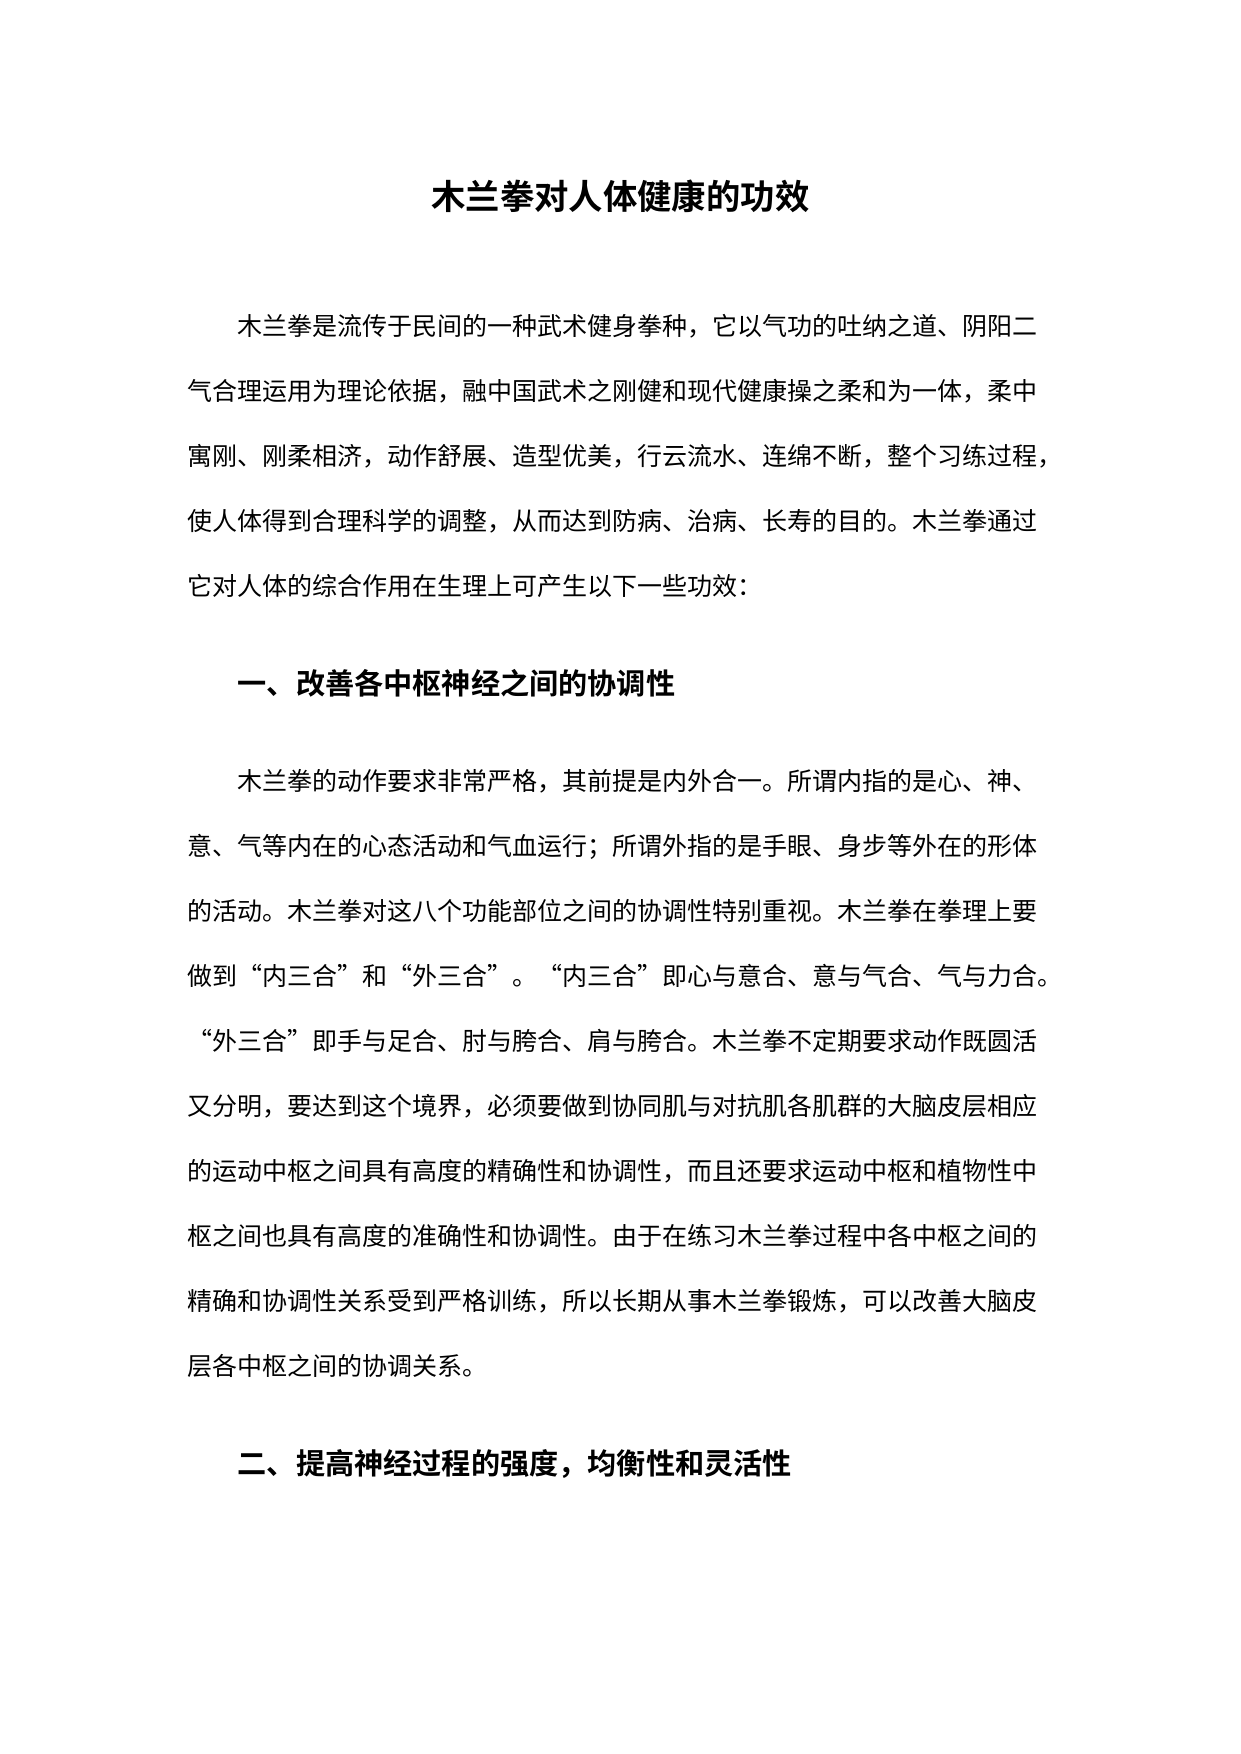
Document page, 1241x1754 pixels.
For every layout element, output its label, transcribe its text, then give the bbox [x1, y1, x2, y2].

text 木兰拳的动作要求非常严格，其前提是内外合一。所谓内指的是心、神、意、气等内在的心态活动和气血运行；所谓外指的是手眼、身步等外在的形体的活动。木兰拳对这八个功能部位之间的协调性特别重视。木兰拳在拳理上要做到“内三合”和“外三合”。“内三合”即心与意合、意与气合、气与力合。“外三合”即手与足合、肘与胯合、肩与胯合。木兰拳不定期要求动作既圆活又分明，要达到这个境界，必须要做到协同肌与对抗肌各肌群的大脑皮层相应的运动中枢之间具有高度的精确性和协调性，而且还要求运动中枢和植物性中枢之间也具有高度的准确性和协调性。由于在练习木兰拳过程中各中枢之间的精确和协调性关系受到严格训练，所以长期从事木兰拳锻炼，可以改善大脑皮层各中枢之间的协调关系。 [187, 747, 1053, 1397]
text 一、改善各中枢神经之间的协调性 [187, 649, 1053, 714]
text 木兰拳是流传于民间的一种武术健身拳种，它以气功的吐纳之道、阴阳二气合理运用为理论依据，融中国武术之刚健和现代健康操之柔和为一体，柔中寓刚、刚柔相济，动作舒展、造型优美，行云流水、连绵不断，整个习练过程，使人体得到合理科学的调整，从而达到防病、治病、长寿的目的。木兰拳通过它对人体的综合作用在生理上可产生以下一些功效： [187, 292, 1053, 617]
text 木兰拳对人体健康的功效 [187, 162, 1053, 227]
text 二、提高神经过程的强度，均衡性和灵活性 [187, 1429, 1053, 1494]
